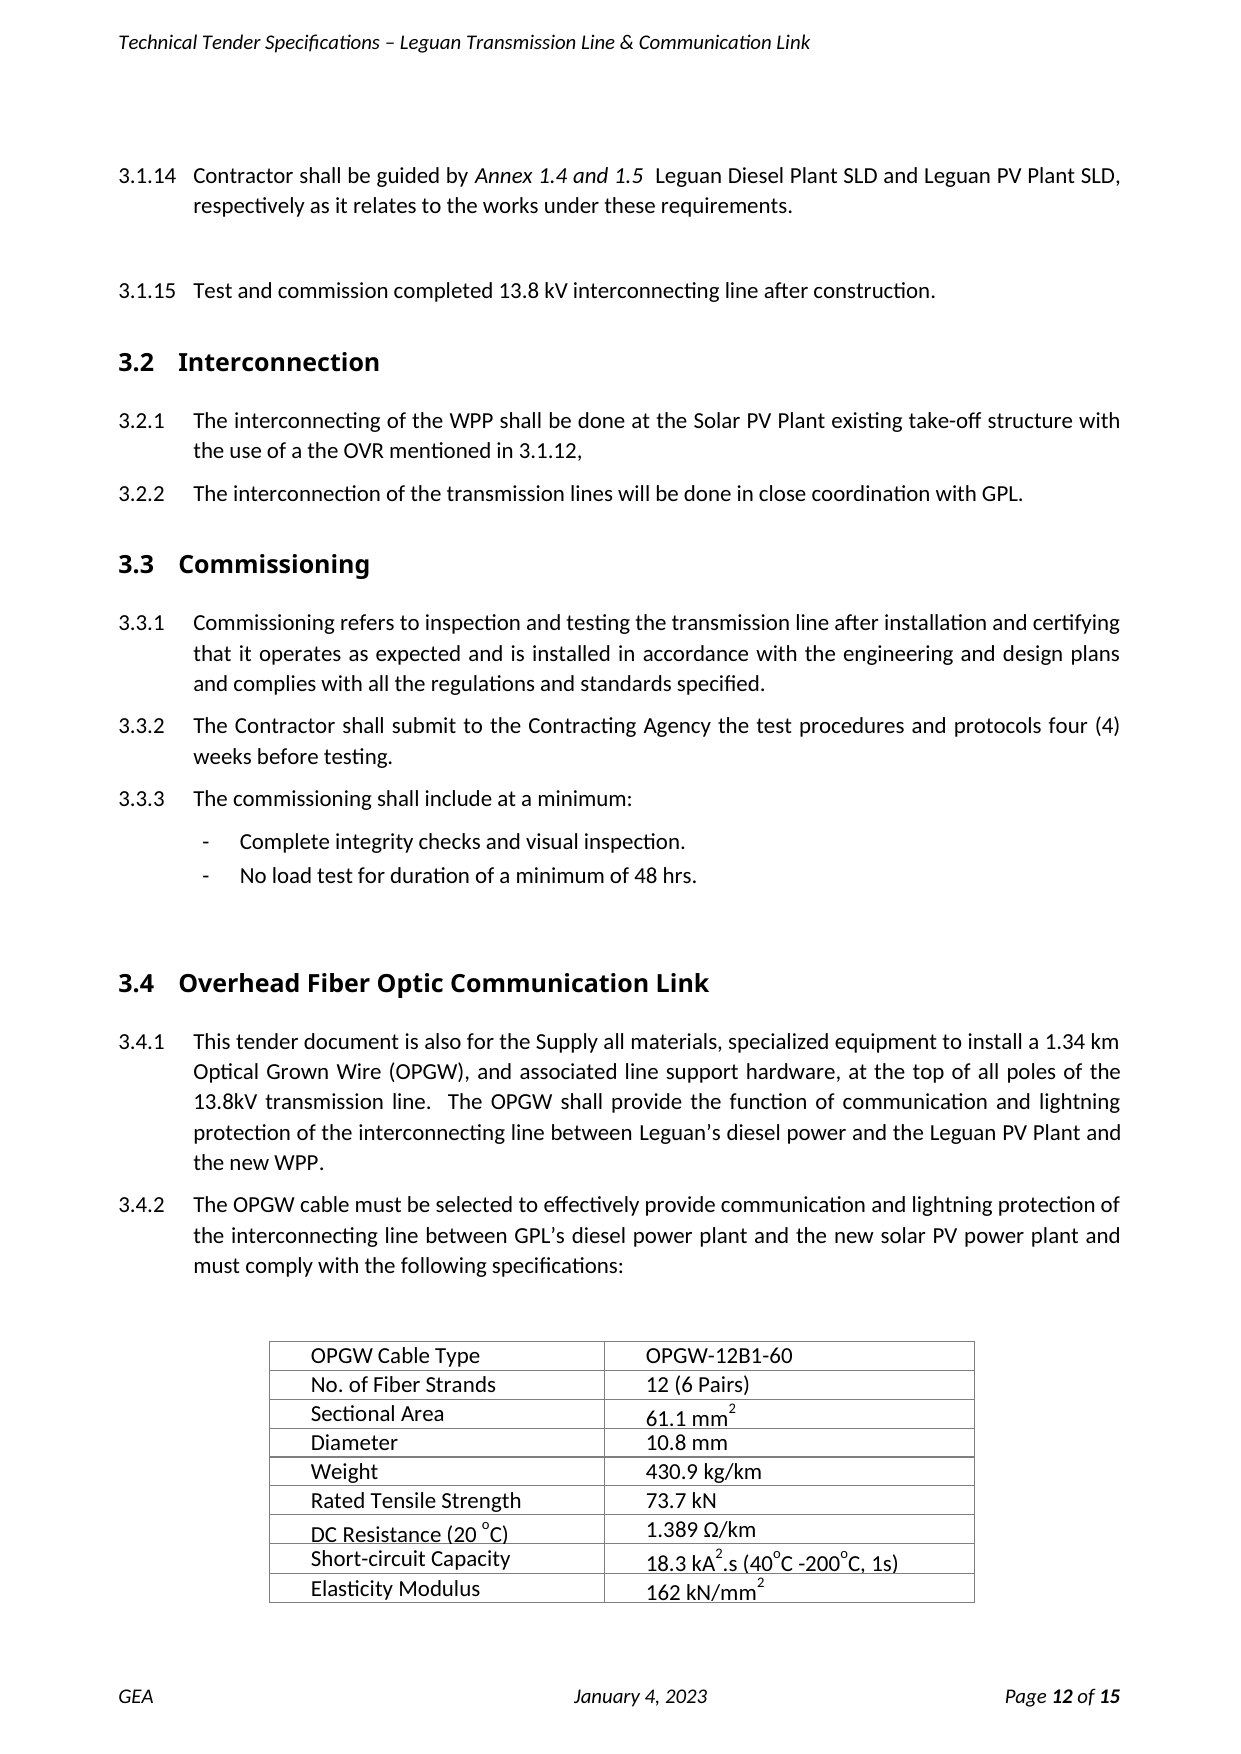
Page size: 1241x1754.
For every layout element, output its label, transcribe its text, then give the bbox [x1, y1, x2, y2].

table_cell 12 (6 Pairs) [605, 1371, 974, 1398]
subtitle The Contractor shall submit to the Contracting Agency the test procedures and protocols four (4) weeks before testing. [118, 712, 1122, 770]
table_cell 18.3 kA2.s (40oC -200oC, 1s) [605, 1544, 974, 1573]
subtitle The commissioning shall include at a minimum: [118, 784, 1122, 812]
subtitle The OPGW cable must be selected to effectively provide communication and lightning protection of the interconnecting line between GPL’s diesel power plant and the new solar PV power plant and must comply with the following specifications: [118, 1191, 1122, 1279]
table_cell Sectional Area [270, 1400, 604, 1427]
subtitle The interconnecting of the WPP shall be done at the Solar PV Plant existing take-off structure with the use of a the OVR mentioned in 3.1.12, [118, 406, 1122, 464]
table_cell DC Resistance (20 oC) [270, 1515, 604, 1543]
table_cell Diameter [270, 1429, 604, 1456]
table_cell 1.389 Ω/km [605, 1515, 974, 1543]
subtitle Commissioning [118, 547, 1122, 581]
table_cell Short-circuit Capacity [270, 1544, 604, 1573]
table_cell Weight [270, 1458, 604, 1485]
table_header OPGW-12B1-60 [605, 1342, 974, 1369]
table_cell 162 kN/mm2 [605, 1574, 974, 1602]
table_cell Elasticity Modulus [270, 1574, 604, 1602]
subtitle Commissioning refers to inspection and testing the transmission line after installation and certifying that it operates as expected and is installed in accordance with the engineering and design plans and complies with all the regulations and standards specified. [118, 608, 1122, 697]
subtitle No load test for duration of a minimum of 48 hrs. [202, 861, 1122, 889]
table_cell No. of Fiber Strands [270, 1371, 604, 1398]
table_cell 61.1 mm2 [605, 1400, 974, 1427]
table_cell Rated Tensile Strength [270, 1486, 604, 1514]
subtitle Interconnection [118, 344, 1122, 378]
subtitle Test and commission completed 13.8 kV interconnecting line after construction. [118, 277, 1122, 304]
subtitle Overhead Fiber Optic Communication Link [118, 965, 1122, 999]
table_cell 73.7 kN [605, 1486, 974, 1514]
table_cell 430.9 kg/km [605, 1458, 974, 1485]
table_cell 10.8 mm [605, 1429, 974, 1456]
subtitle This tender document is also for the Supply all materials, specialized equipment to install a 1.34 km Optical Grown Wire (OPGW), and associated line support hardware, at the top of all poles of the 13.8kV transmission line. The OPGW shall provide the function of communication and lightning protection of the interconnecting line between Leguan’s diesel power and the Leguan PV Plant and the new WPP. [118, 1027, 1122, 1176]
table_header OPGW Cable Type [270, 1342, 604, 1369]
subtitle Complete integrity checks and visual inspection. [202, 827, 1122, 855]
subtitle The interconnection of the transmission lines will be done in close coordination with GPL. [118, 479, 1122, 507]
subtitle Contractor shall be guided by Annex 1.4 and 1.5 Leguan Diesel Plant SLD and Leguan PV Plant SLD, respectively as it relates to the works under these requirements. [118, 161, 1122, 219]
